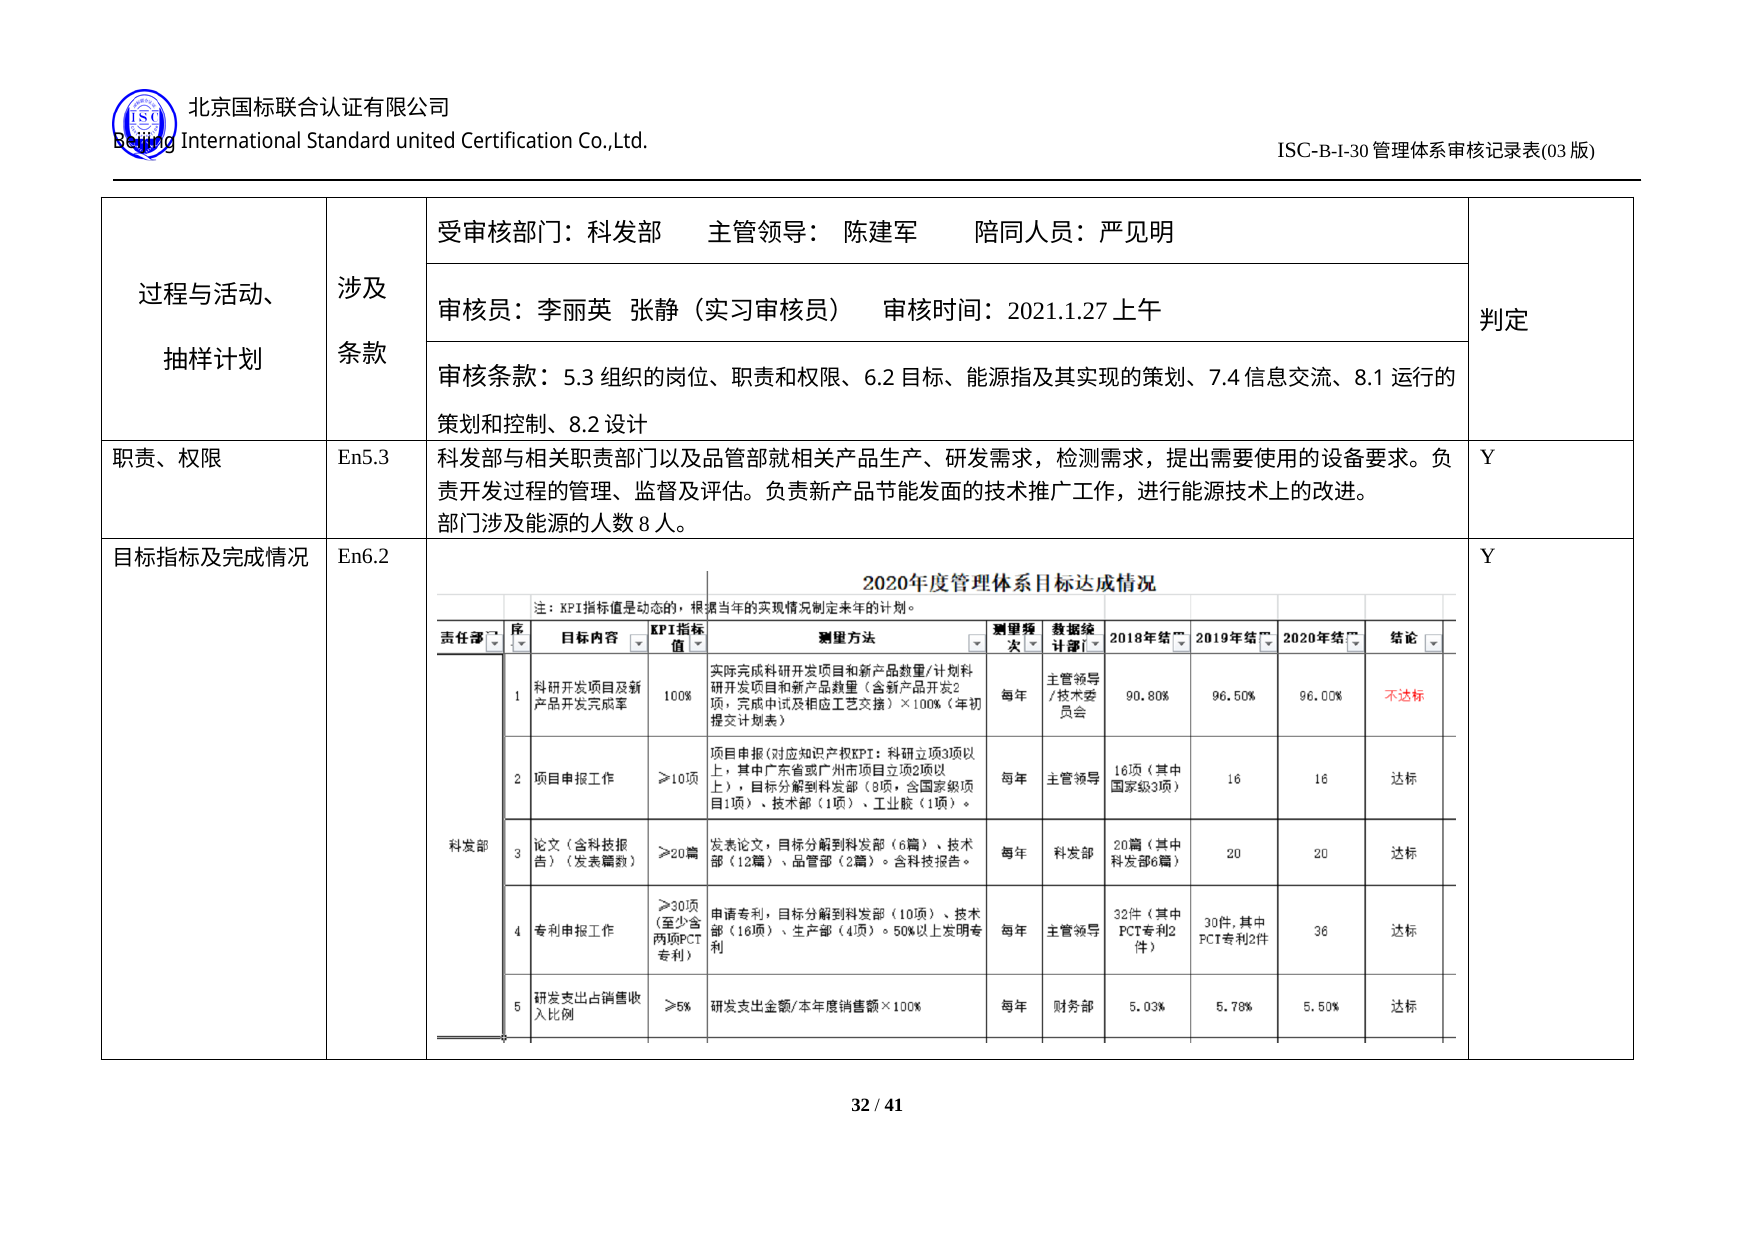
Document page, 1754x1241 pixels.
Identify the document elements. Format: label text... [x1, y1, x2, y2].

picture [437, 571, 1456, 1043]
table_cell Y [1469, 539, 1633, 1059]
table_cell 审核员：李丽英 张静（实习审核员） 审核时间：2021.1.27上午 [427, 264, 1468, 341]
table_cell En6.2 [327, 539, 426, 1059]
table_header 受审核部门：科发部 主管领导： 陈建军 陪同人员：严见明 [427, 198, 1468, 263]
table_cell Y [1469, 441, 1633, 538]
table_cell 审核条款：5.3 组织的岗位、职责和权限、6.2 目标、能源指及其实现的策划、7.4信息交流、8.1 运行的策划和控制、8.2设计 [427, 342, 1468, 440]
table_cell 科发部的科研开发项目及新产品开发完成率不达标，主要原因是2020年疫情造成项目进展受限。 [427, 539, 1468, 1059]
table_cell 目标指标及完成情况 [102, 539, 326, 1059]
table_header 涉及 条款 [327, 198, 426, 440]
table_cell En5.3 [327, 441, 426, 538]
table_header 过程与活动、 抽样计划 [102, 198, 326, 440]
table_cell 科发部与相关职责部门以及品管部就相关产品生产、研发需求，检测需求，提出需要使用的设备要求。负责开发过程的管理、监督及评估。负责新产品节能发面的技术推广工作，进行能源技术上的改进。 部门涉及能源的人数8人。 [427, 441, 1468, 538]
picture [112, 89, 180, 161]
table_header 判定 [1469, 198, 1633, 440]
table_cell 职责、权限 [102, 441, 326, 538]
